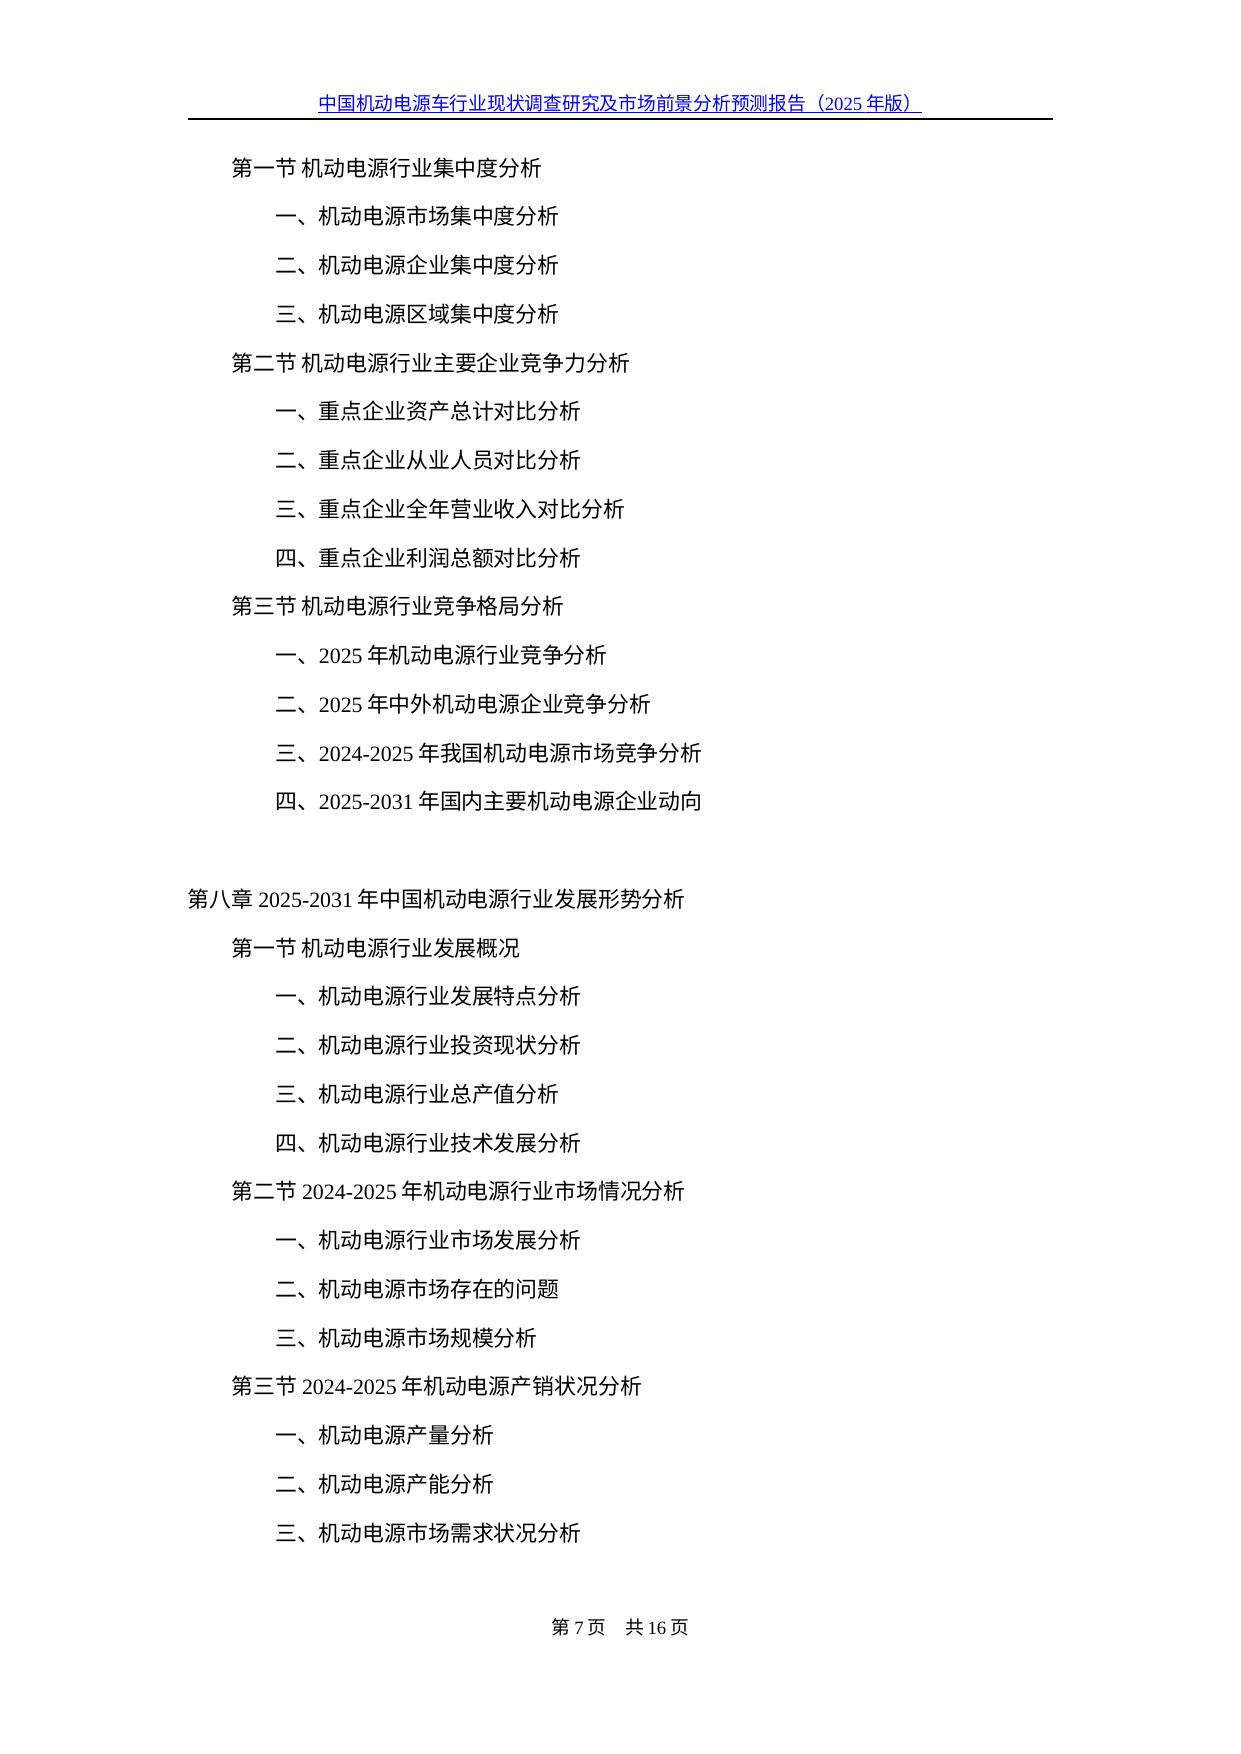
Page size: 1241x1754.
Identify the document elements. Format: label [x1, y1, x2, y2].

text [187, 150, 1053, 1548]
